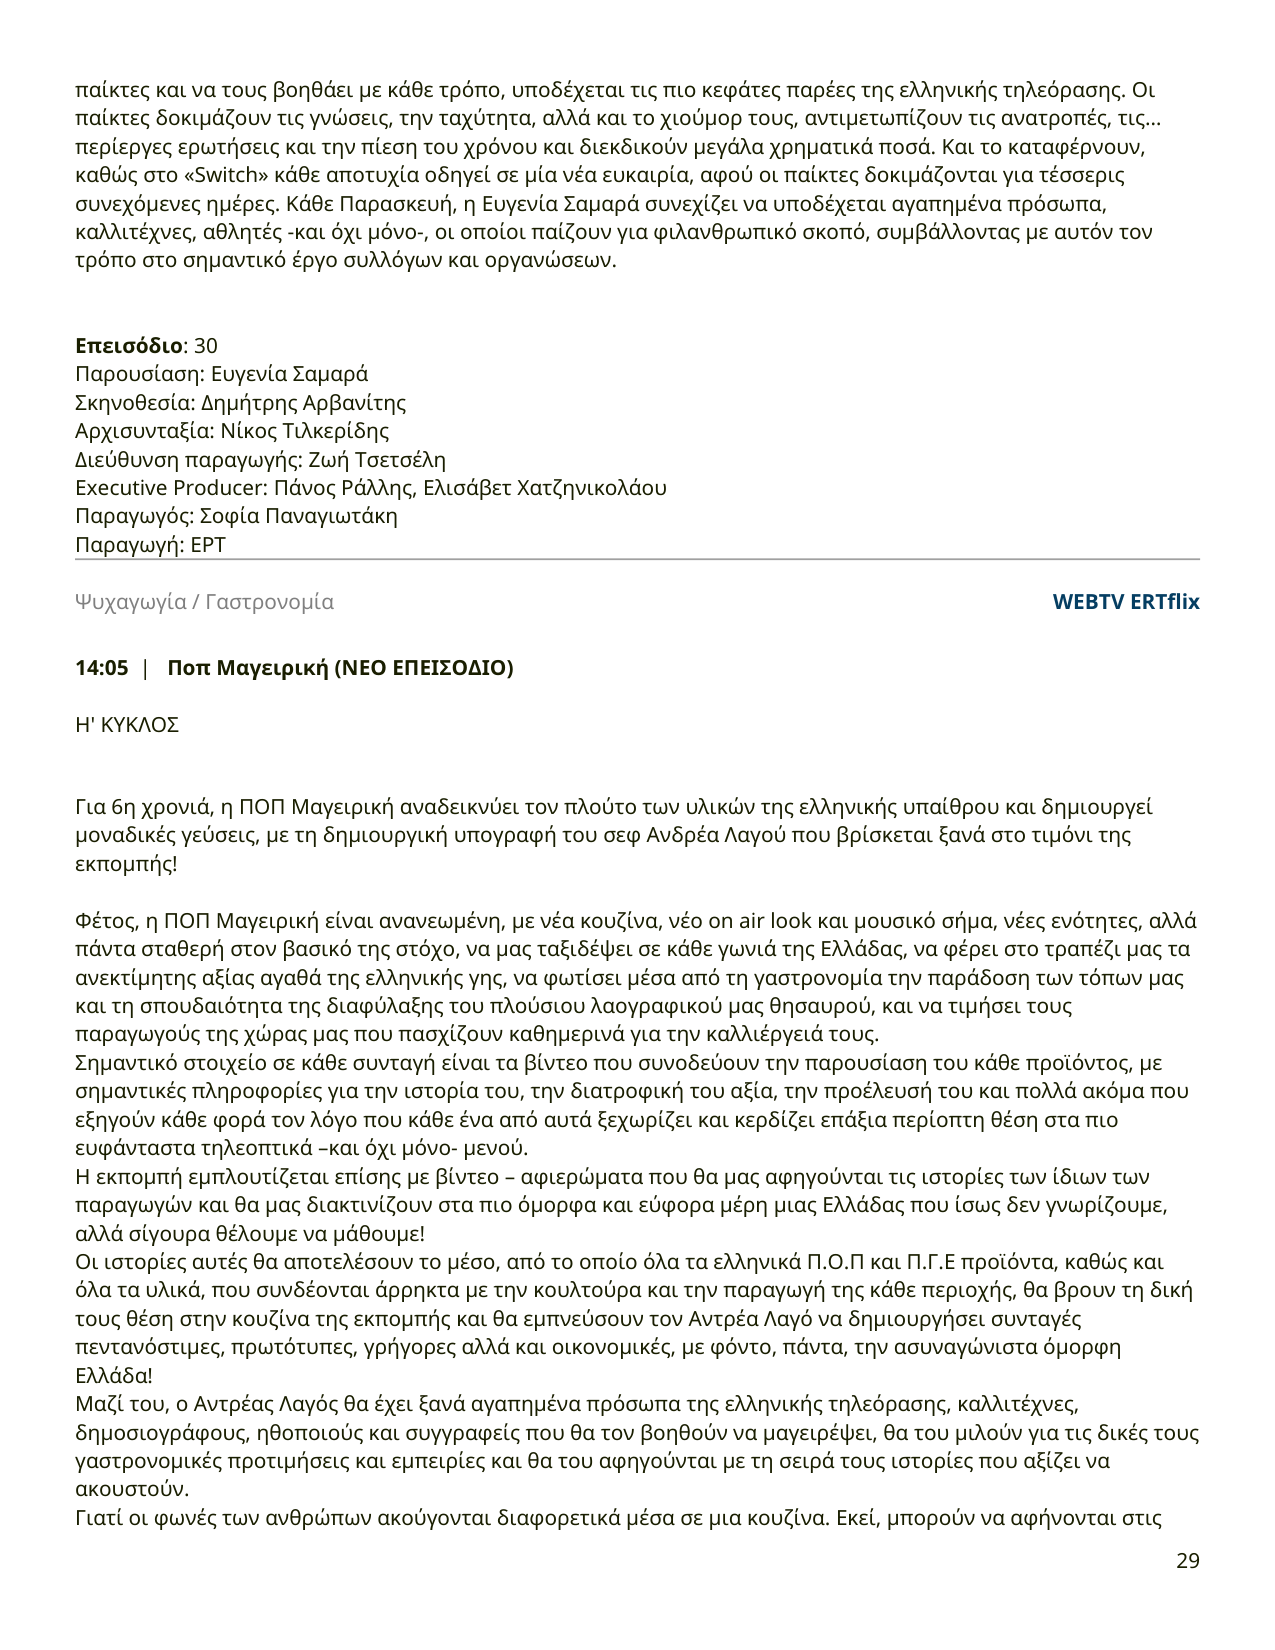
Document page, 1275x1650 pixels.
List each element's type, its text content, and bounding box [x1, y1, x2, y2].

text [75, 792, 1200, 1531]
text Eπεισόδιο: 30 Παρουσίαση: Ευγενία Σαμαρά Σκηνοθεσία: Δημήτρης Αρβανίτης Αρχισυνταξία: Νίκος Τιλκερίδης Διεύθυνση παραγωγής: Ζωή Τσετσέλη Executive Producer: Πάνος Ράλλης, Ελισάβετ Χατζηνικολάου Παραγωγός: Σοφία Παναγιωτάκη Παραγωγή: ΕΡΤ [75, 274, 1200, 558]
text 14:05 | Ποπ Μαγειρική (ΝΕΟ ΕΠΕΙΣΟΔΙΟ) Η' ΚΥΚΛΟΣ [75, 616, 1200, 767]
table_header WEBTV ERTflix [638, 587, 1200, 616]
table_header Ψυχαγωγία / Γαστρονομία [75, 587, 637, 616]
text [75, 75, 1200, 274]
